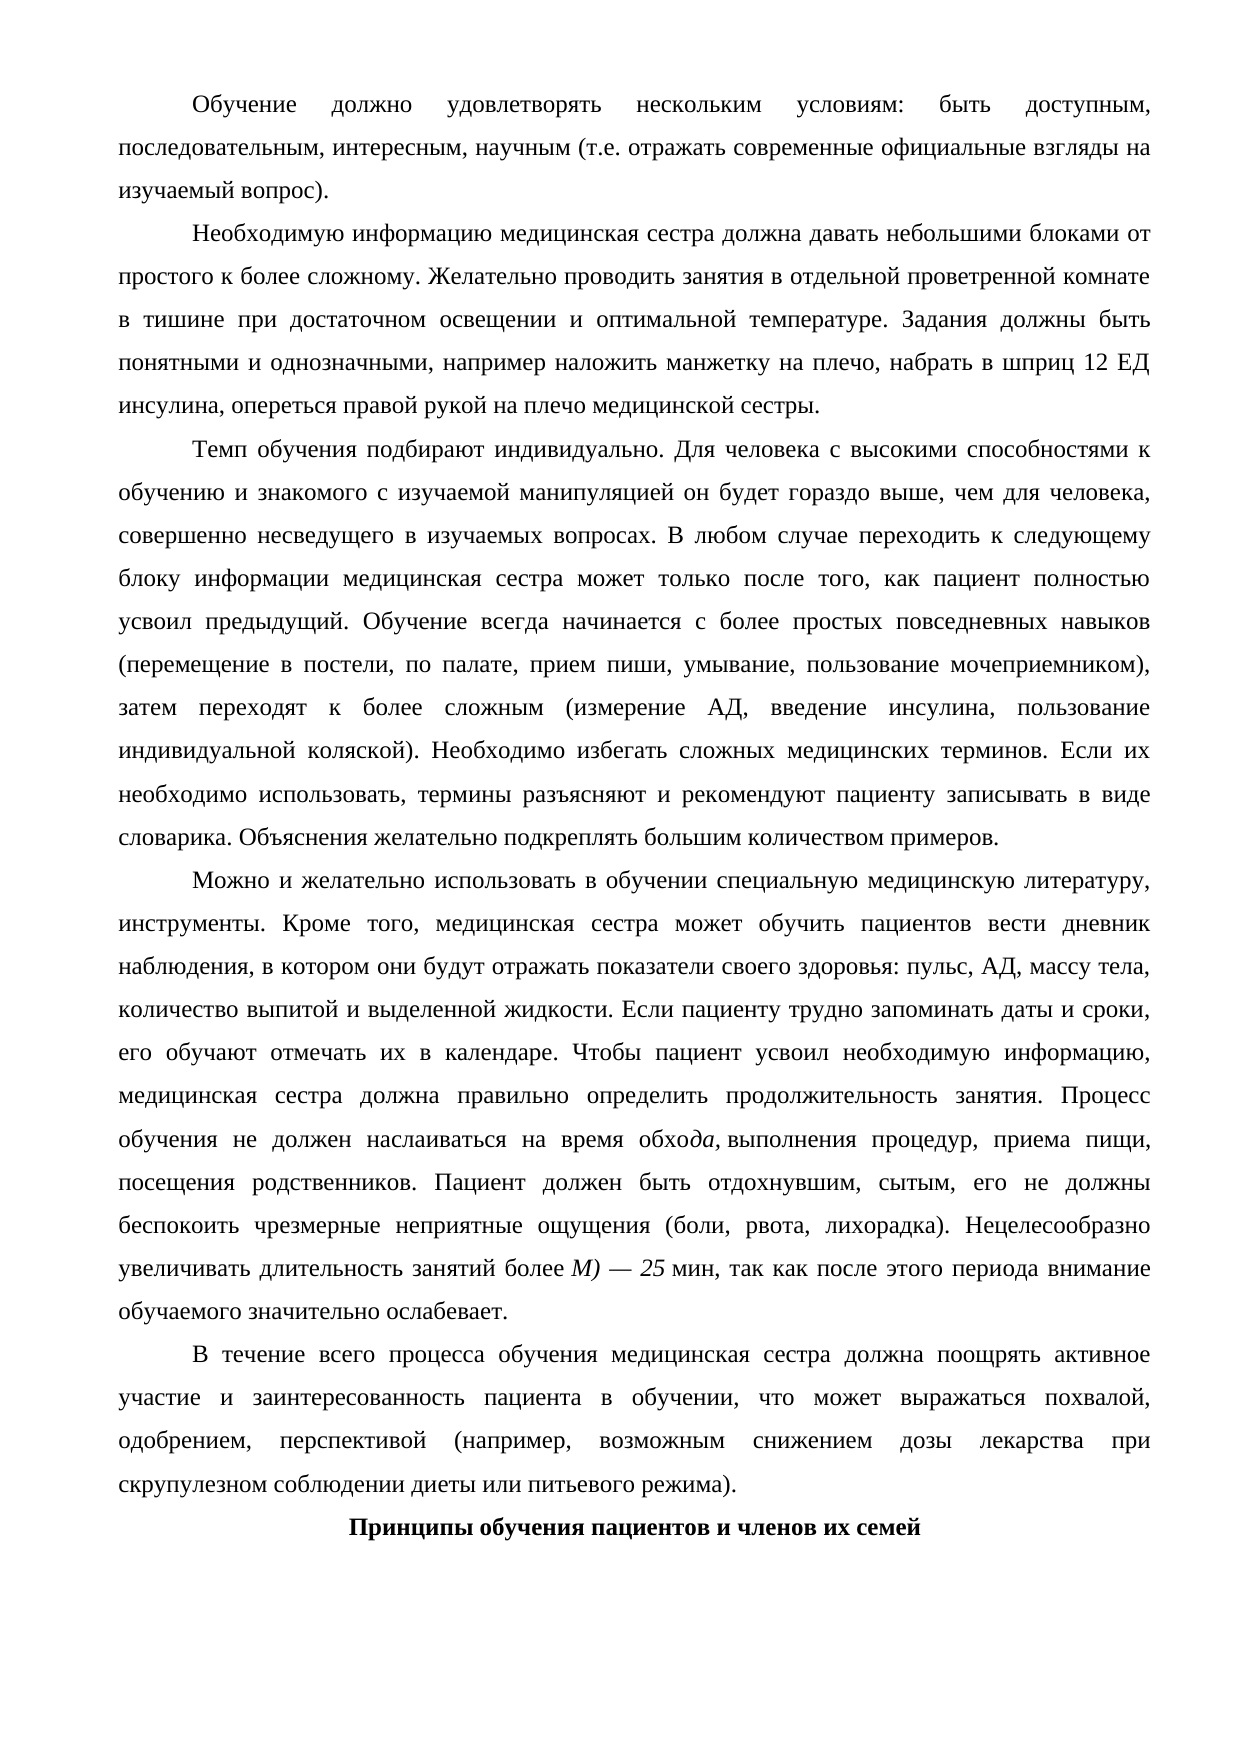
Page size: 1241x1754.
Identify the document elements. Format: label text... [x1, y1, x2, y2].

text Необходимую информацию медицинская сестра должна давать небольшими блоками от простого к более сложному. Желательно проводить занятия в отдельной проветренной комнате в тишине при достаточном освещении и оптимальной температуре. Задания должны быть понятными и однозначными, например наложить манжетку на плечо, набрать в шприц 12 ЕД инсулина, опереться правой рукой на плечо медицинской сестры. [118, 218, 1152, 419]
text Можно и желательно использовать в обучении специальную медицинскую литературу, инструменты. Кроме того, медицинская сестра может обучить пациентов вести дневник наблюдения, в котором они будут отражать показатели своего здоровья: пульс, АД, массу тела, количество выпитой и выделенной жидкости. Если пациенту трудно запоминать даты и сроки, его обучают отмечать их в календаре. Чтобы пациент усвоил необходимую информацию, медицинская сестра должна правильно определить продолжительность занятия. Процесс обучения не должен наслаиваться на время обхода, выполнения процедур, приема пищи, посещения родственников. Пациент должен быть отдохнувшим, сытым, его не должны беспокоить чрезмерные неприятные ощущения (боли, рвота, лихорадка). Нецелесообразно увеличивать длительность занятий более М) — 25 мин, так как после этого периода внимание обучаемого значительно ослабевает. [118, 865, 1152, 1325]
text В течение всего процесса обучения медицинская сестра должна поощрять активное участие и заинтересованность пациента в обучении, что может выражаться похвалой, одобрением, перспективой (например, возможным снижением дозы лекарства при скрупулезном соблюдении диеты или питьевого режима). [118, 1339, 1152, 1497]
text Принципы обучения пациентов и членов их семей [118, 1512, 1152, 1541]
text Темп обучения подбирают индивидуально. Для человека с высокими способностями к обучению и знакомого с изучаемой манипуляцией он будет гораздо выше, чем для человека, совершенно несведущего в изучаемых вопросах. В любом случае переходить к следующему блоку информации медицинская сестра может только после того, как пациент полностью усвоил предыдущий. Обучение всегда начинается с более простых повседневных навыков (перемещение в постели, по палате, прием пиши, умывание, пользование мочеприемником), затем переходят к более сложным (измерение АД, введение инсулина, пользование индивидуальной коляской). Необходимо избегать сложных медицинских терминов. Если их необходимо использовать, термины разъясняют и рекомендуют пациенту записывать в виде словарика. Объяснения желательно подкреплять большим количеством примеров. [118, 434, 1152, 851]
text Обучение должно удовлетворять нескольким условиям: быть доступным, последовательным, интересным, научным (т.е. отражать современные официальные взгляды на изучаемый вопрос). [118, 89, 1152, 204]
